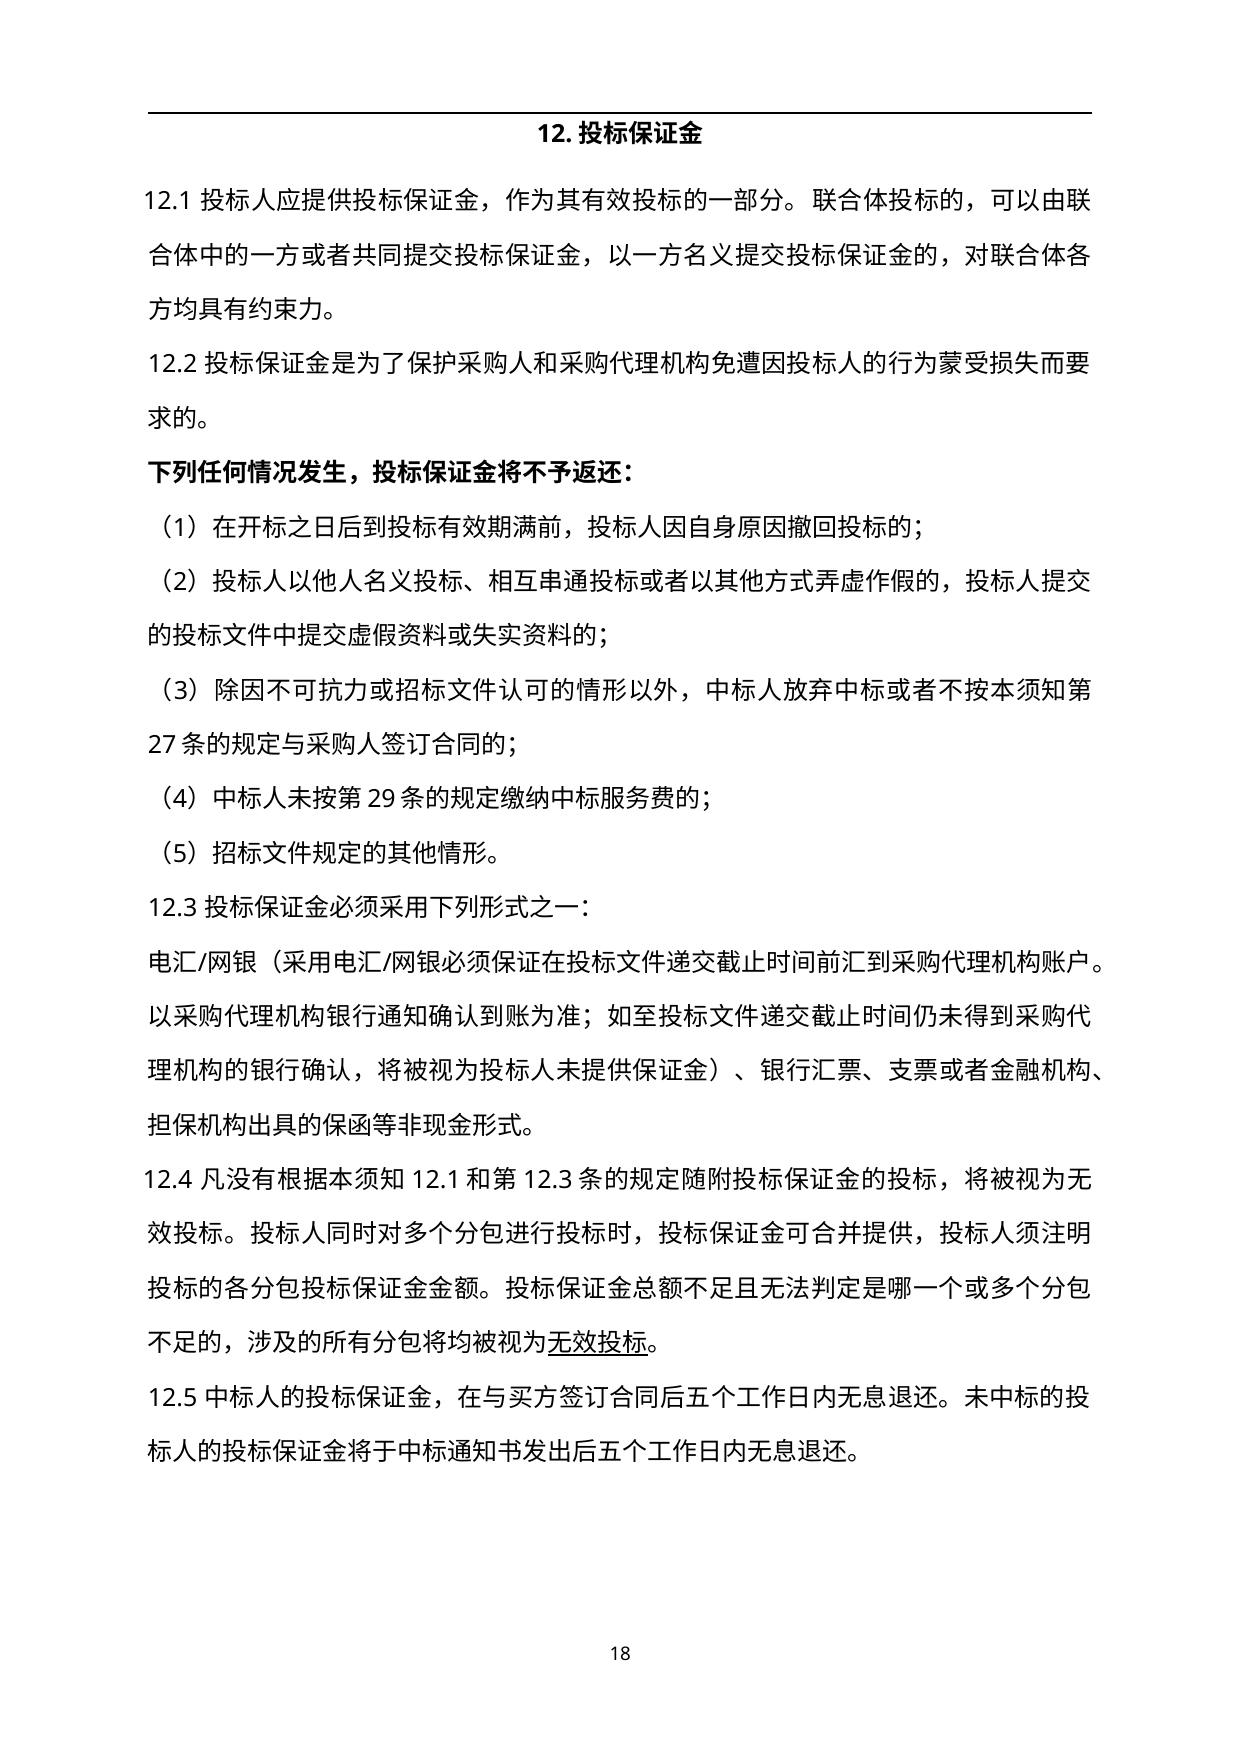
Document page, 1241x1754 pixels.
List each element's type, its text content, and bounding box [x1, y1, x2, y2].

text （3）除因不可抗力或招标文件认可的情形以外，中标人放弃中标或者不按本须知第27条的规定与采购人签订合同的； [148, 670, 1092, 761]
subtitle 12. 投标保证金 [148, 114, 1092, 150]
text 12.5 中标人的投标保证金，在与买方签订合同后五个工作日内无息退还。未中标的投标人的投标保证金将于中标通知书发出后五个工作日内无息退还。 [148, 1377, 1092, 1468]
text （1）在开标之日后到投标有效期满前，投标人因自身原因撤回投标的； [148, 507, 1092, 543]
text 12.3 投标保证金必须采用下列形式之一： [148, 888, 1092, 924]
text （4）中标人未按第29条的规定缴纳中标服务费的； [148, 779, 1092, 815]
text 12.4 凡没有根据本须知12.1和第12.3条的规定随附投标保证金的投标，将被视为无效投标。投标人同时对多个分包进行投标时，投标保证金可合并提供，投标人须注明投标的各分包投标保证金金额。投标保证金总额不足且无法判定是哪一个或多个分包不足的，涉及的所有分包将均被视为无效投标。 [143, 1159, 1092, 1359]
text （5）招标文件规定的其他情形。 [148, 833, 1092, 869]
text （2）投标人以他人名义投标、相互串通投标或者以其他方式弄虚作假的，投标人提交的投标文件中提交虚假资料或失实资料的； [148, 561, 1092, 652]
text 电汇/网银（采用电汇/网银必须保证在投标文件递交截止时间前汇到采购代理机构账户。以采购代理机构银行通知确认到账为准；如至投标文件递交截止时间仍未得到采购代理机构的银行确认，将被视为投标人未提供保证金）、银行汇票、支票或者金融机构、担保机构出具的保函等非现金形式。 [148, 942, 1092, 1141]
text 12.2 投标保证金是为了保护采购人和采购代理机构免遭因投标人的行为蒙受损失而要求的。 [148, 344, 1092, 434]
text 下列任何情况发生，投标保证金将不予返还： [148, 453, 1092, 489]
text 12.1 投标人应提供投标保证金，作为其有效投标的一部分。联合体投标的，可以由联合体中的一方或者共同提交投标保证金，以一方名义提交投标保证金的，对联合体各方均具有约束力。 [143, 181, 1092, 326]
